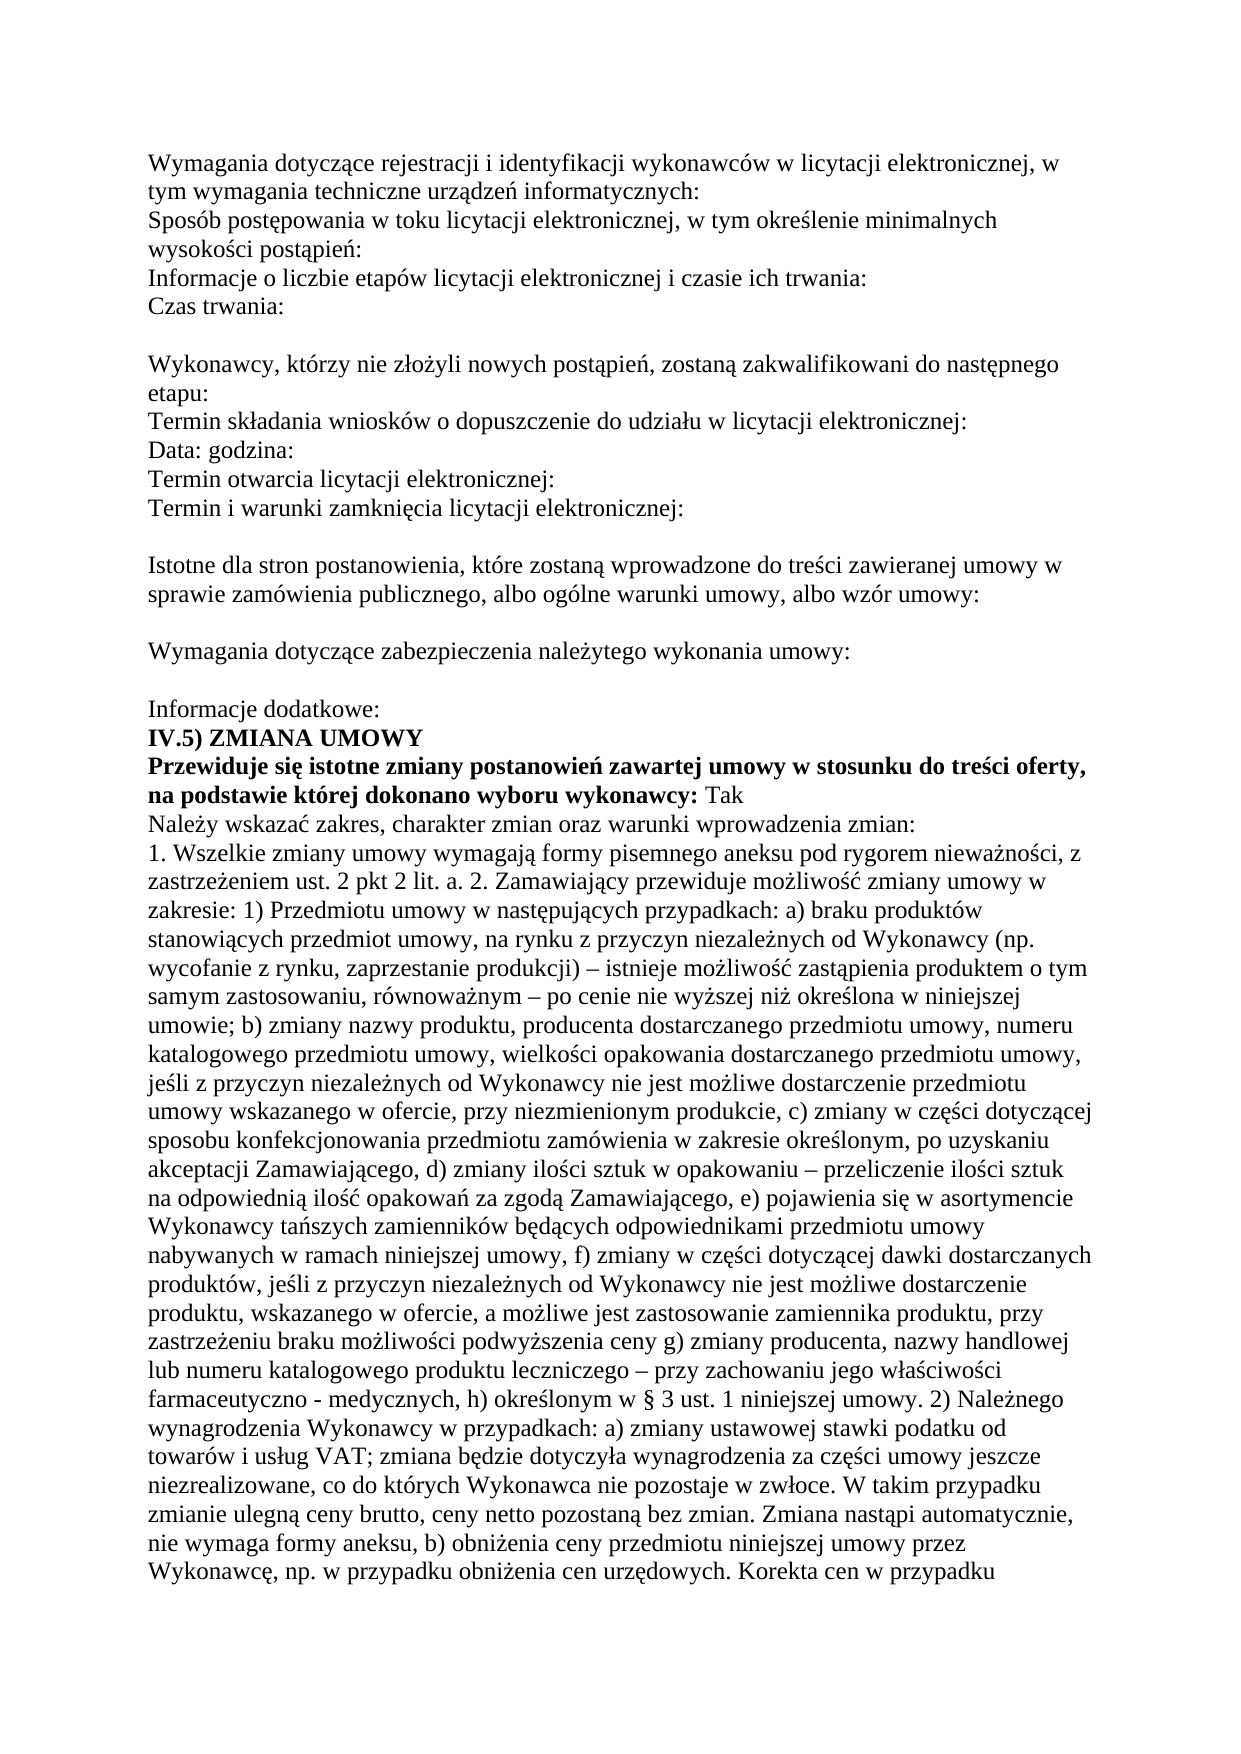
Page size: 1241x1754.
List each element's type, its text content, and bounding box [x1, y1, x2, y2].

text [148, 723, 1093, 1585]
text Istotne dla stron postanowienia, które zostaną wprowadzone do treści zawieranej umowy w sprawie zamówienia publicznego, albo ogólne warunki umowy, albo wzór umowy: [148, 521, 1093, 608]
text Wymagania dotyczące zabezpieczenia należytego wykonania umowy: [148, 608, 1093, 665]
text Czas trwania: Wykonawcy, którzy nie złożyli nowych postąpień, zostaną zakwalifikowani do następnego etapu: [148, 291, 1093, 406]
text Sposób postępowania w toku licytacji elektronicznej, w tym określenie minimalnych wysokości postąpień: [148, 205, 1093, 263]
text Wymagania dotyczące rejestracji i identyfikacji wykonawców w licytacji elektronicznej, w tym wymagania techniczne urządzeń informatycznych: [148, 148, 1093, 205]
text Informacje o liczbie etapów licytacji elektronicznej i czasie ich trwania: [148, 263, 1093, 291]
text Informacje dodatkowe: [148, 665, 1093, 723]
text Termin składania wniosków o dopuszczenie do udziału w licytacji elektronicznej: Data: godzina: Termin otwarcia licytacji elektronicznej: [148, 406, 1093, 493]
text Termin i warunki zamknięcia licytacji elektronicznej: [148, 493, 1093, 521]
